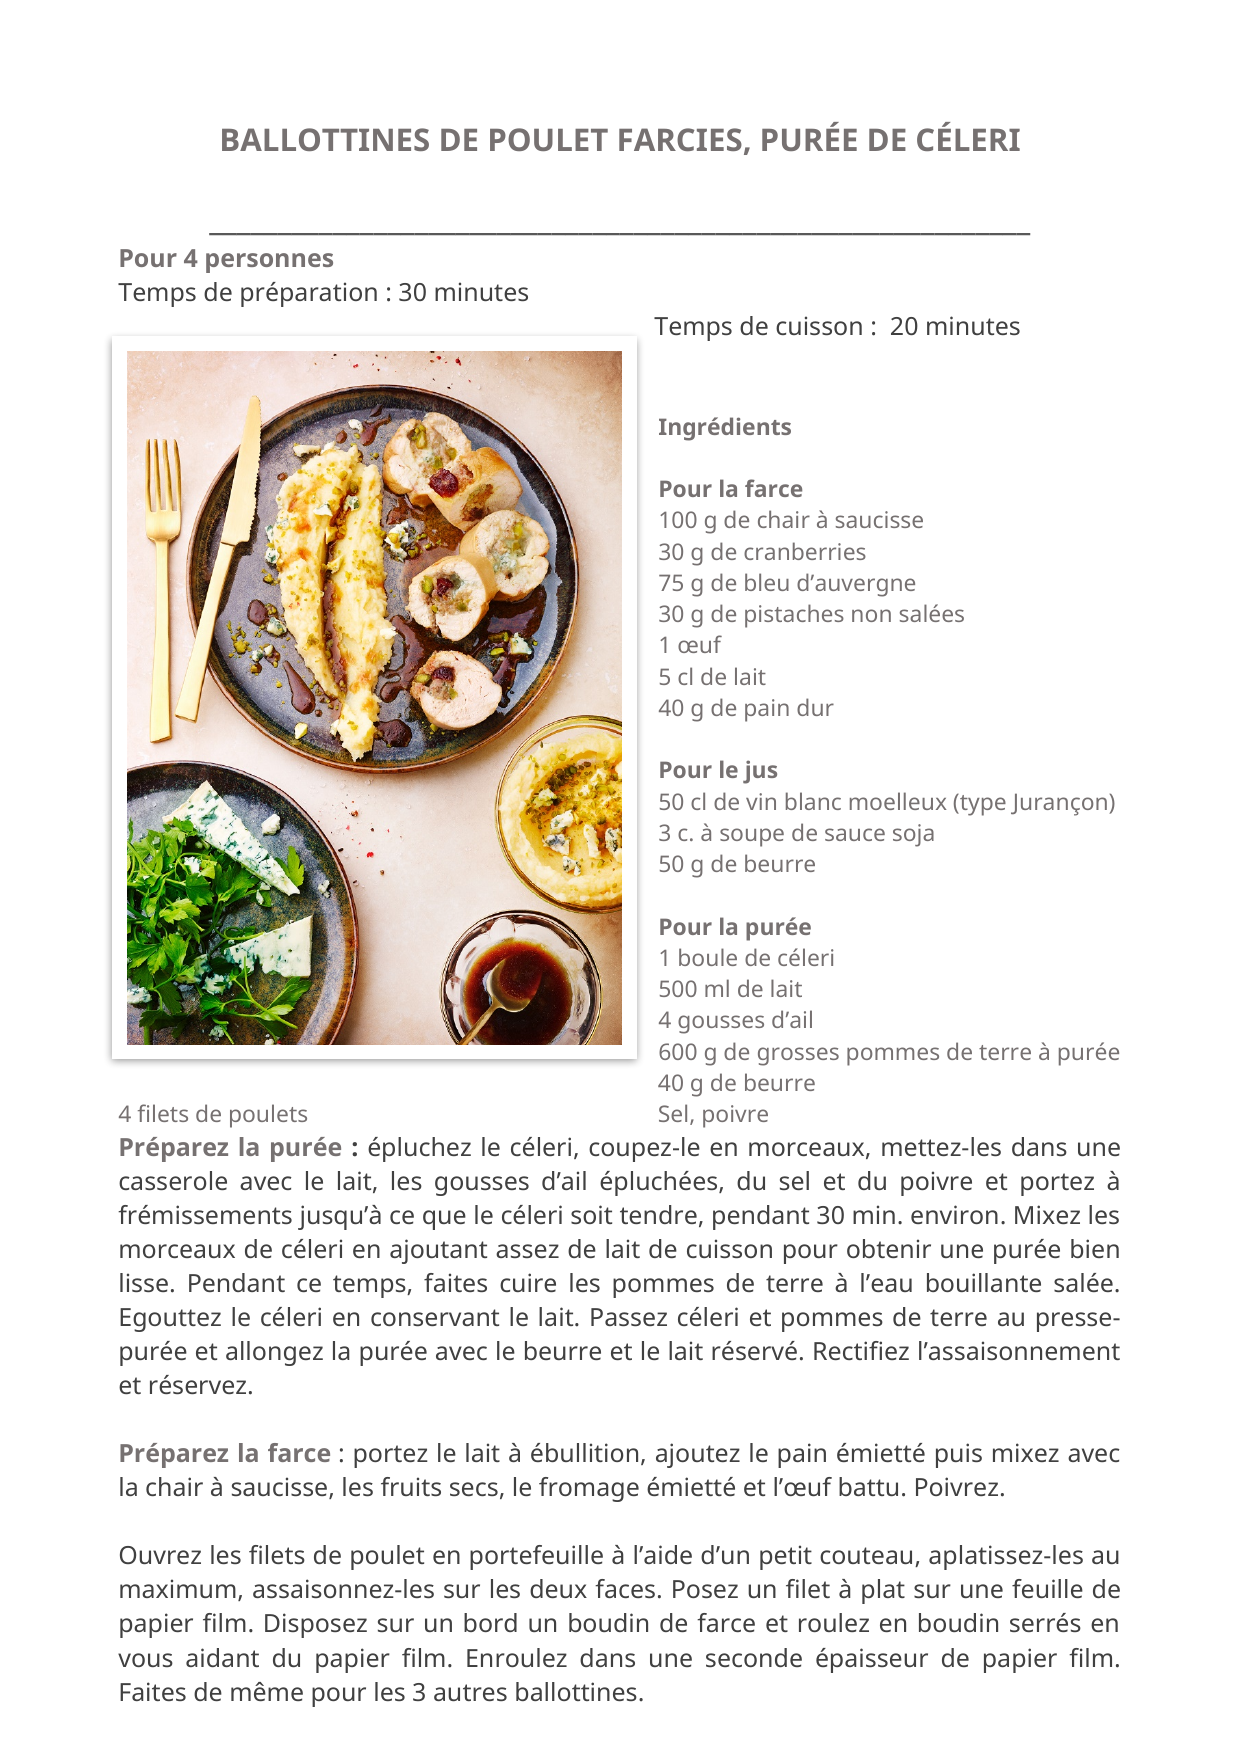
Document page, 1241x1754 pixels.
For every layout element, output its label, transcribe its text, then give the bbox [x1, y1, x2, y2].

text 5 cl de lait [658, 661, 1122, 692]
text 4 gousses d’ail [658, 1004, 1122, 1036]
text Temps de préparation : 30 minutes [118, 274, 1122, 308]
text Ballottines de poulet farcies, purée de céleri [118, 118, 1122, 161]
text 3 c. à soupe de sauce soja [658, 817, 1122, 848]
text 50 cl de vin blanc moelleux (type Jurançon) [658, 786, 1122, 817]
text Pour la purée [658, 911, 1122, 942]
text 40 g de beurre [658, 1067, 1122, 1098]
text 1 œuf [658, 629, 1122, 661]
text ____________________________________________________________ [118, 195, 1122, 240]
text Sel, poivre [658, 1098, 1122, 1129]
text Préparez la farce : portez le lait à ébullition, ajoutez le pain émietté puis mixez avec la chair à saucisse, les fruits secs, le fromage émietté et l’œuf battu. Poivrez. [118, 1436, 1122, 1504]
text 30 g de cranberries 75 g de bleu d’auvergne [658, 536, 1122, 598]
picture [127, 351, 622, 1045]
text 30 g de pistaches non salées [658, 598, 1122, 629]
text 500 ml de lait [658, 973, 1122, 1004]
text 50 g de beurre [658, 848, 1122, 879]
text Pour la farce 100 g de chair à saucisse [658, 473, 1122, 536]
text 1 boule de céleri [658, 942, 1122, 973]
text 40 g de pain dur [658, 692, 1122, 723]
text Ingrédients [642, 411, 1122, 442]
text Pour le jus [658, 754, 1122, 786]
text Préparez la purée : épluchez le céleri, coupez-le en morceaux, mettez-les dans une casserole avec le lait, les gousses d’ail épluchées, du sel et du poivre et portez à frémissements jusqu’à ce que le céleri soit tendre, pendant 30 min. environ. Mixez les morceaux de céleri en ajoutant assez de lait de cuisson pour obtenir une purée bien lisse. Pendant ce temps, faites cuire les pommes de terre à l’eau bouillante salée. Egouttez le céleri en conservant le lait. Passez céleri et pommes de terre au presse-purée et allongez la purée avec le beurre et le lait réservé. Rectifiez l’assaisonnement et réservez. [118, 1129, 1122, 1402]
text Ouvrez les filets de poulet en portefeuille à l’aide d’un petit couteau, aplatissez-les au maximum, assaisonnez-les sur les deux faces. Posez un filet à plat sur une feuille de papier film. Disposez sur un bord un boudin de farce et roulez en boudin serrés en vous aidant du papier film. Enroulez dans une seconde épaisseur de papier film. Faites de même pour les 3 autres ballottines. [118, 1538, 1122, 1708]
text 4 filets de poulets [118, 1067, 583, 1129]
text 600 g de grosses pommes de terre à purée [658, 1036, 1122, 1067]
text Pour 4 personnes [118, 240, 1122, 274]
text Temps de cuisson : 20 minutes [118, 308, 1122, 342]
